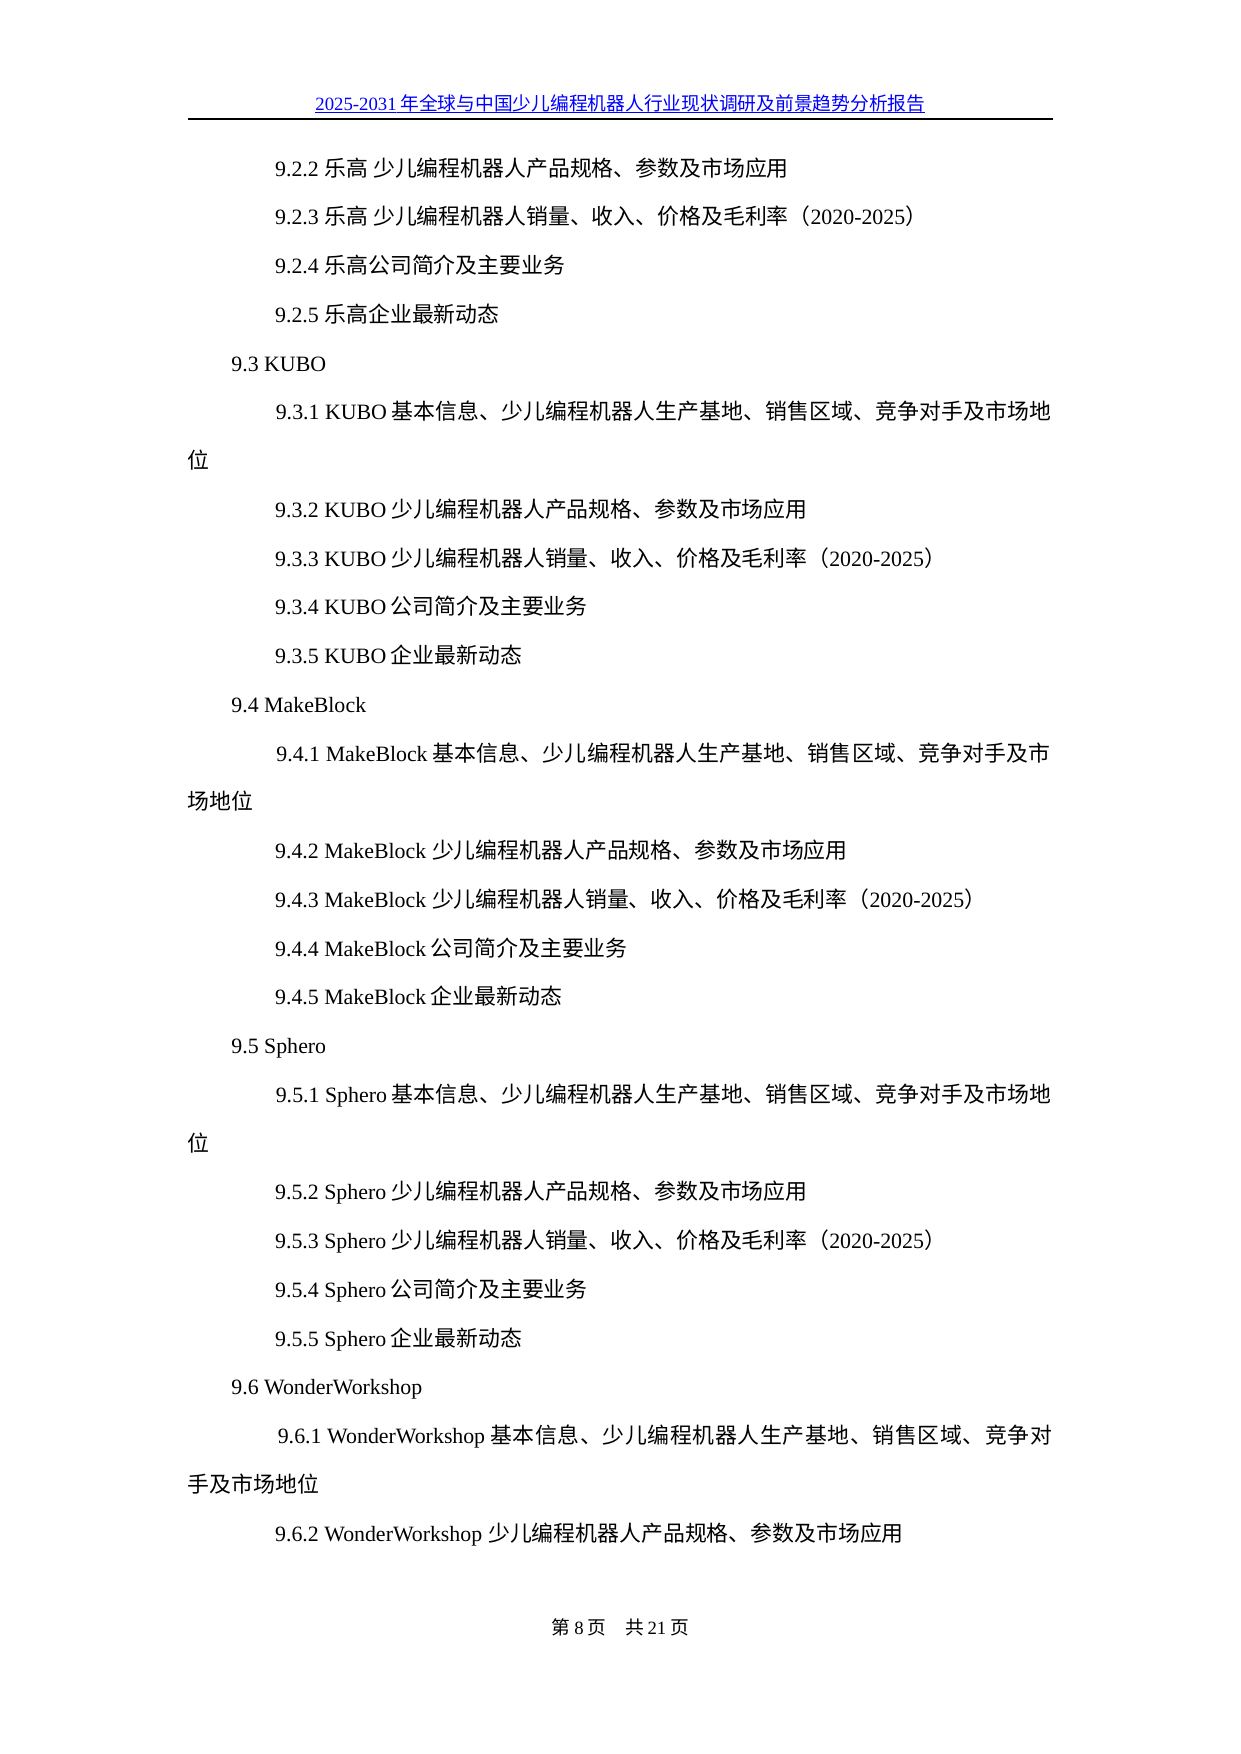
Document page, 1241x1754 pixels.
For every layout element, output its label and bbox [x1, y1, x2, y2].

text [187, 150, 1053, 1548]
